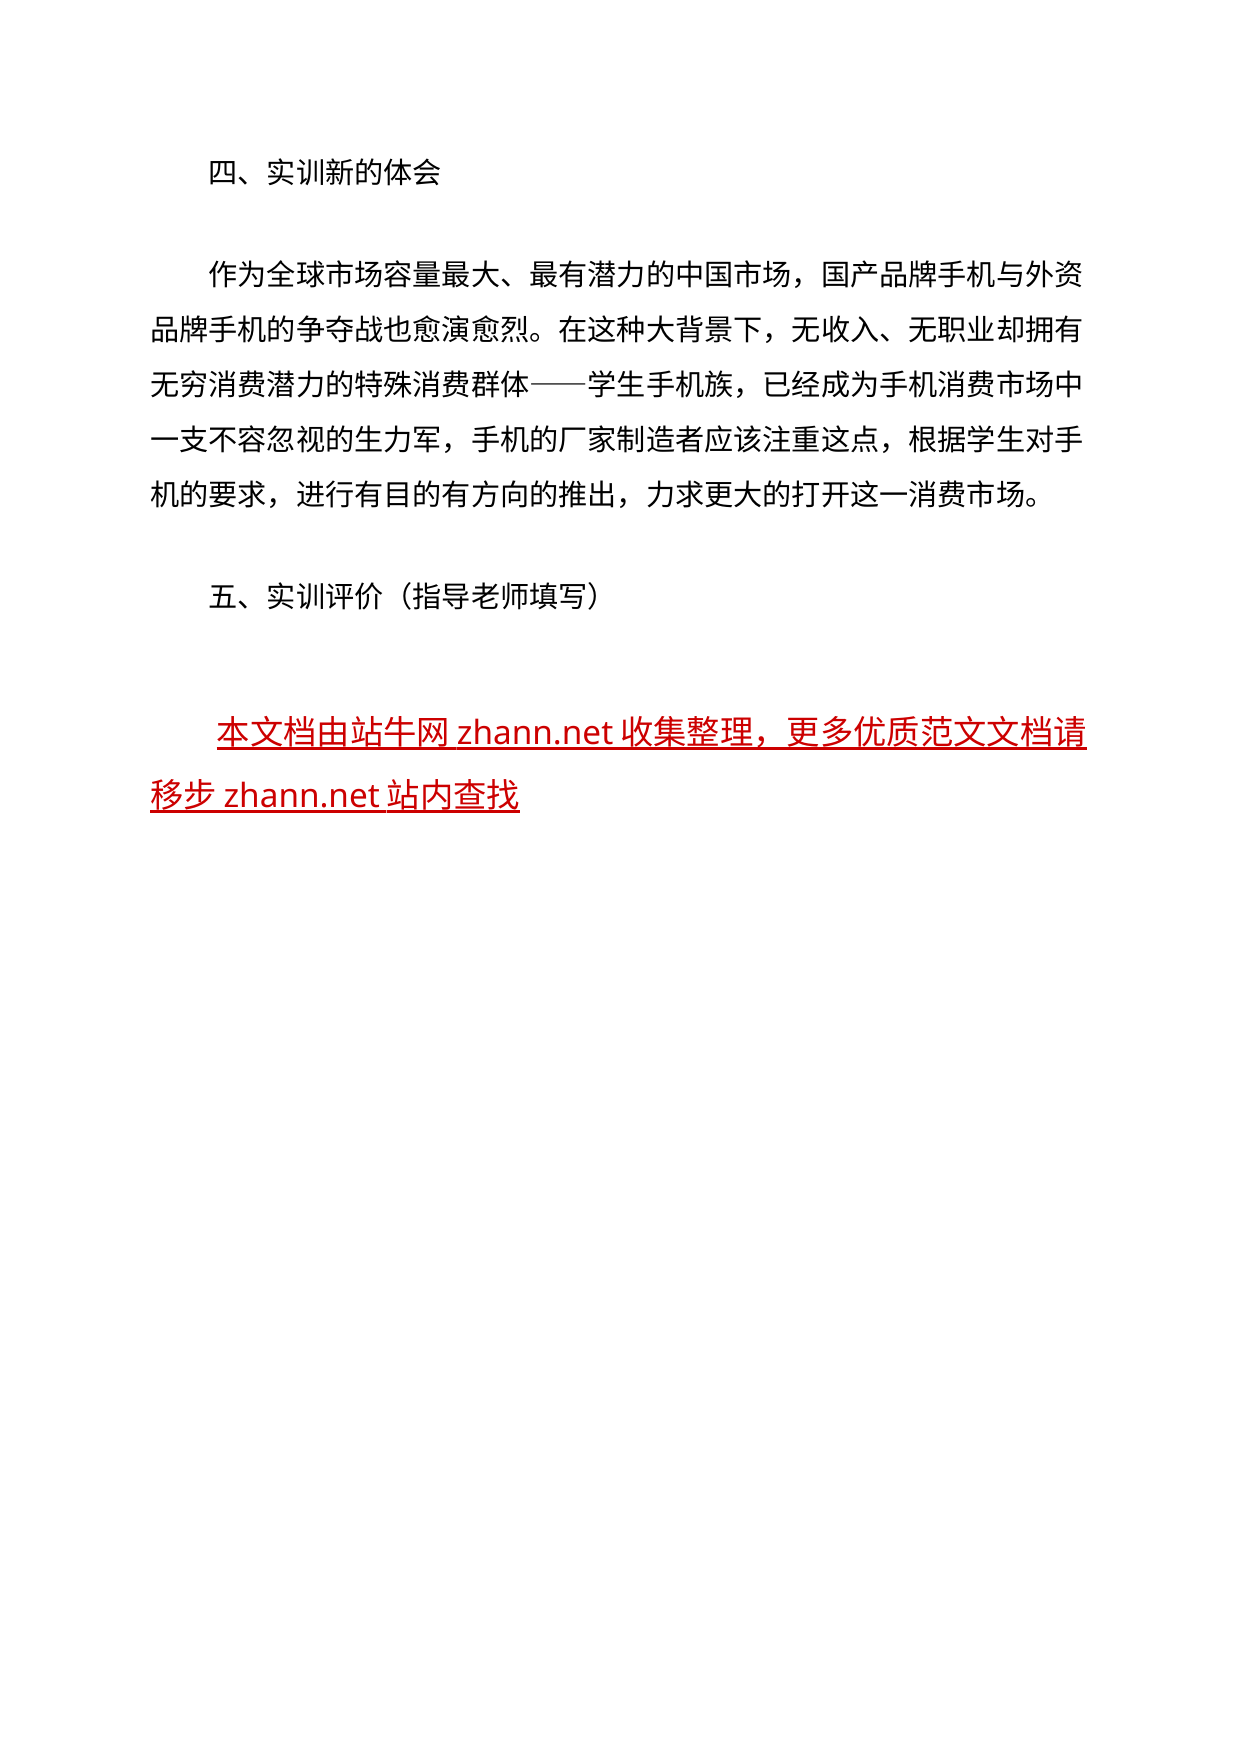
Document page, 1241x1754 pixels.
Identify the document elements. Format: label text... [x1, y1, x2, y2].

text 本文档由站牛网zhann.net收集整理，更多优质范文文档请移步zhann.net站内查找 [150, 706, 1090, 817]
text 四、实训新的体会 [150, 150, 1090, 192]
text 作为全球市场容量最大、最有潜力的中国市场，国产品牌手机与外资品牌手机的争夺战也愈演愈烈。在这种大背景下，无收入、无职业却拥有无穷消费潜力的特殊消费群体——学生手机族，已经成为手机消费市场中一支不容忽视的生力军，手机的厂家制造者应该注重这点，根据学生对手机的要求，进行有目的有方向的推出，力求更大的打开这一消费市场。 [150, 252, 1090, 514]
text 五、实训评价（指导老师填写） [150, 573, 1090, 615]
